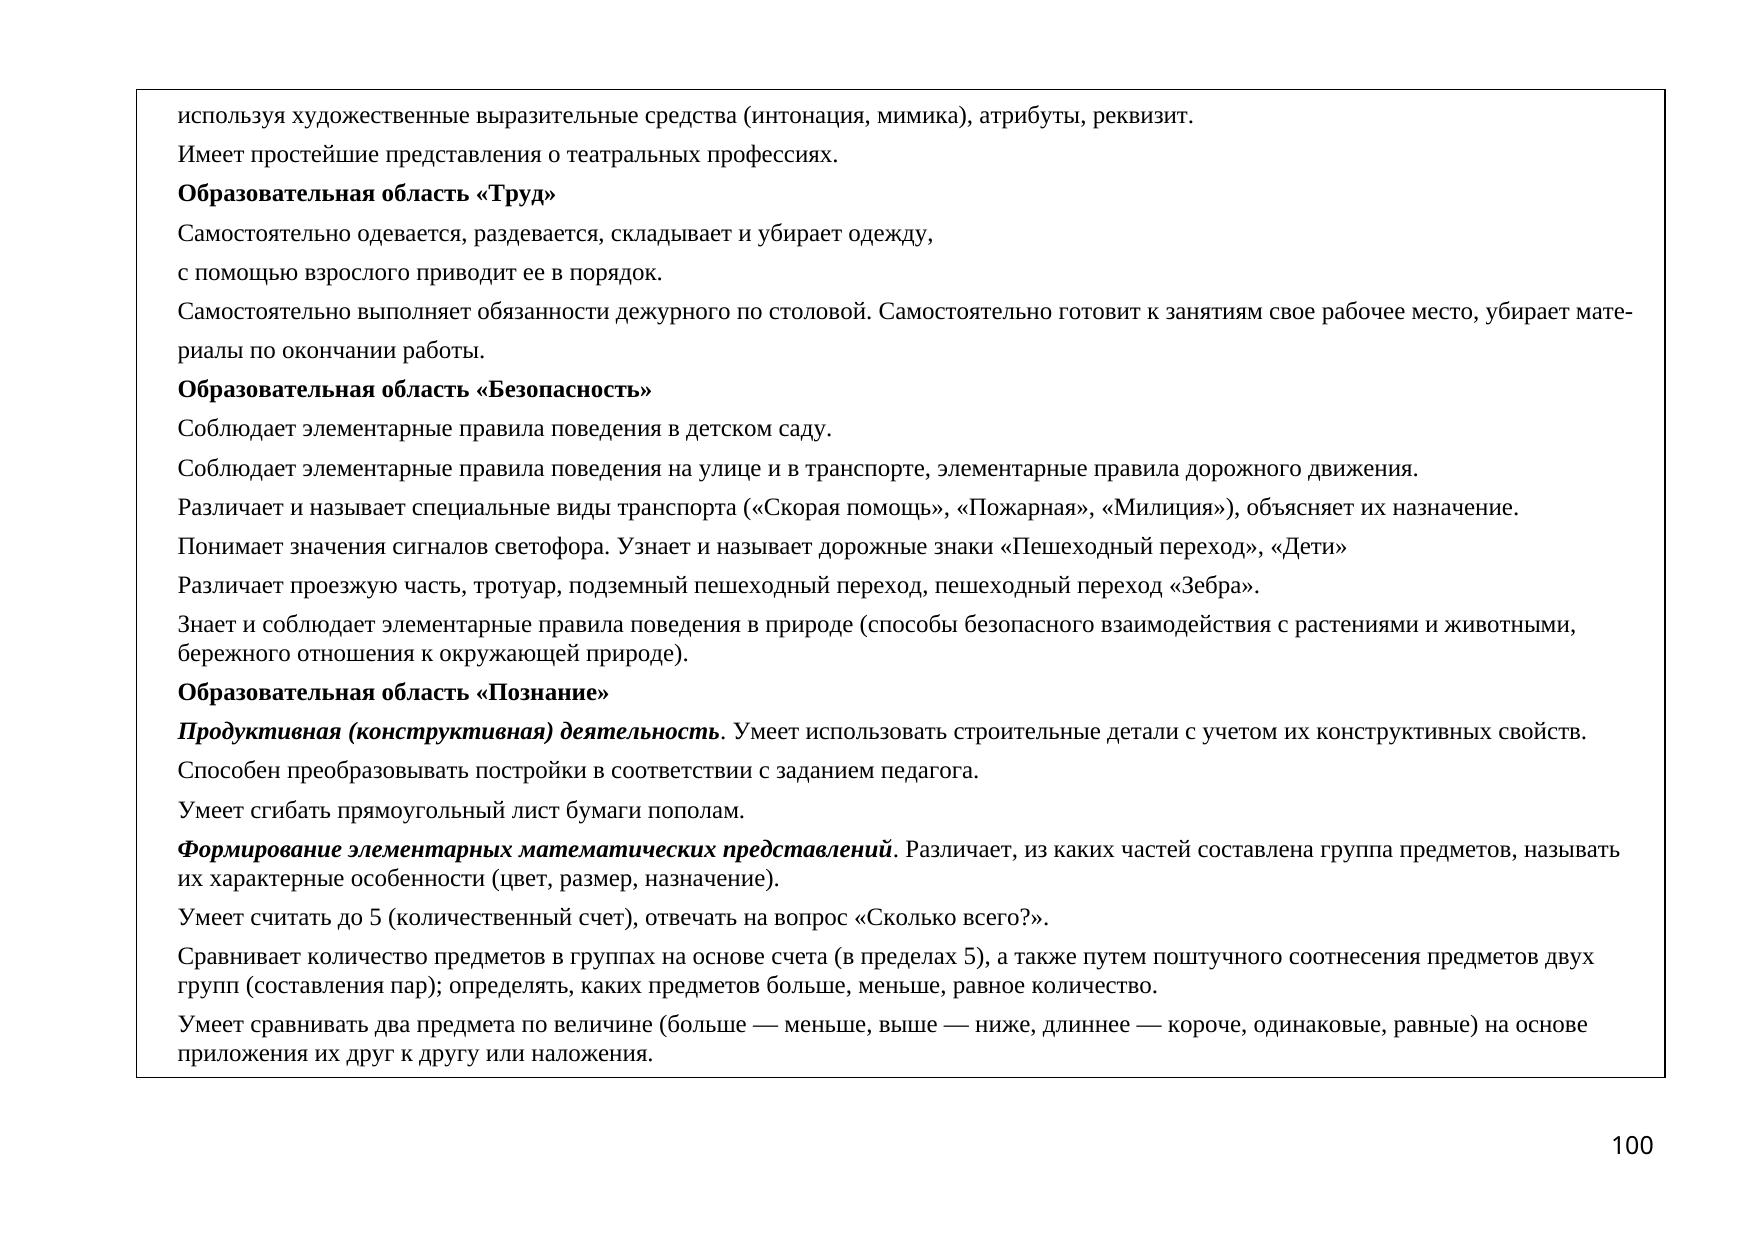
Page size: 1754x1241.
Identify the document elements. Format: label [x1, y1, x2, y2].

table_cell [137, 90, 1664, 1077]
